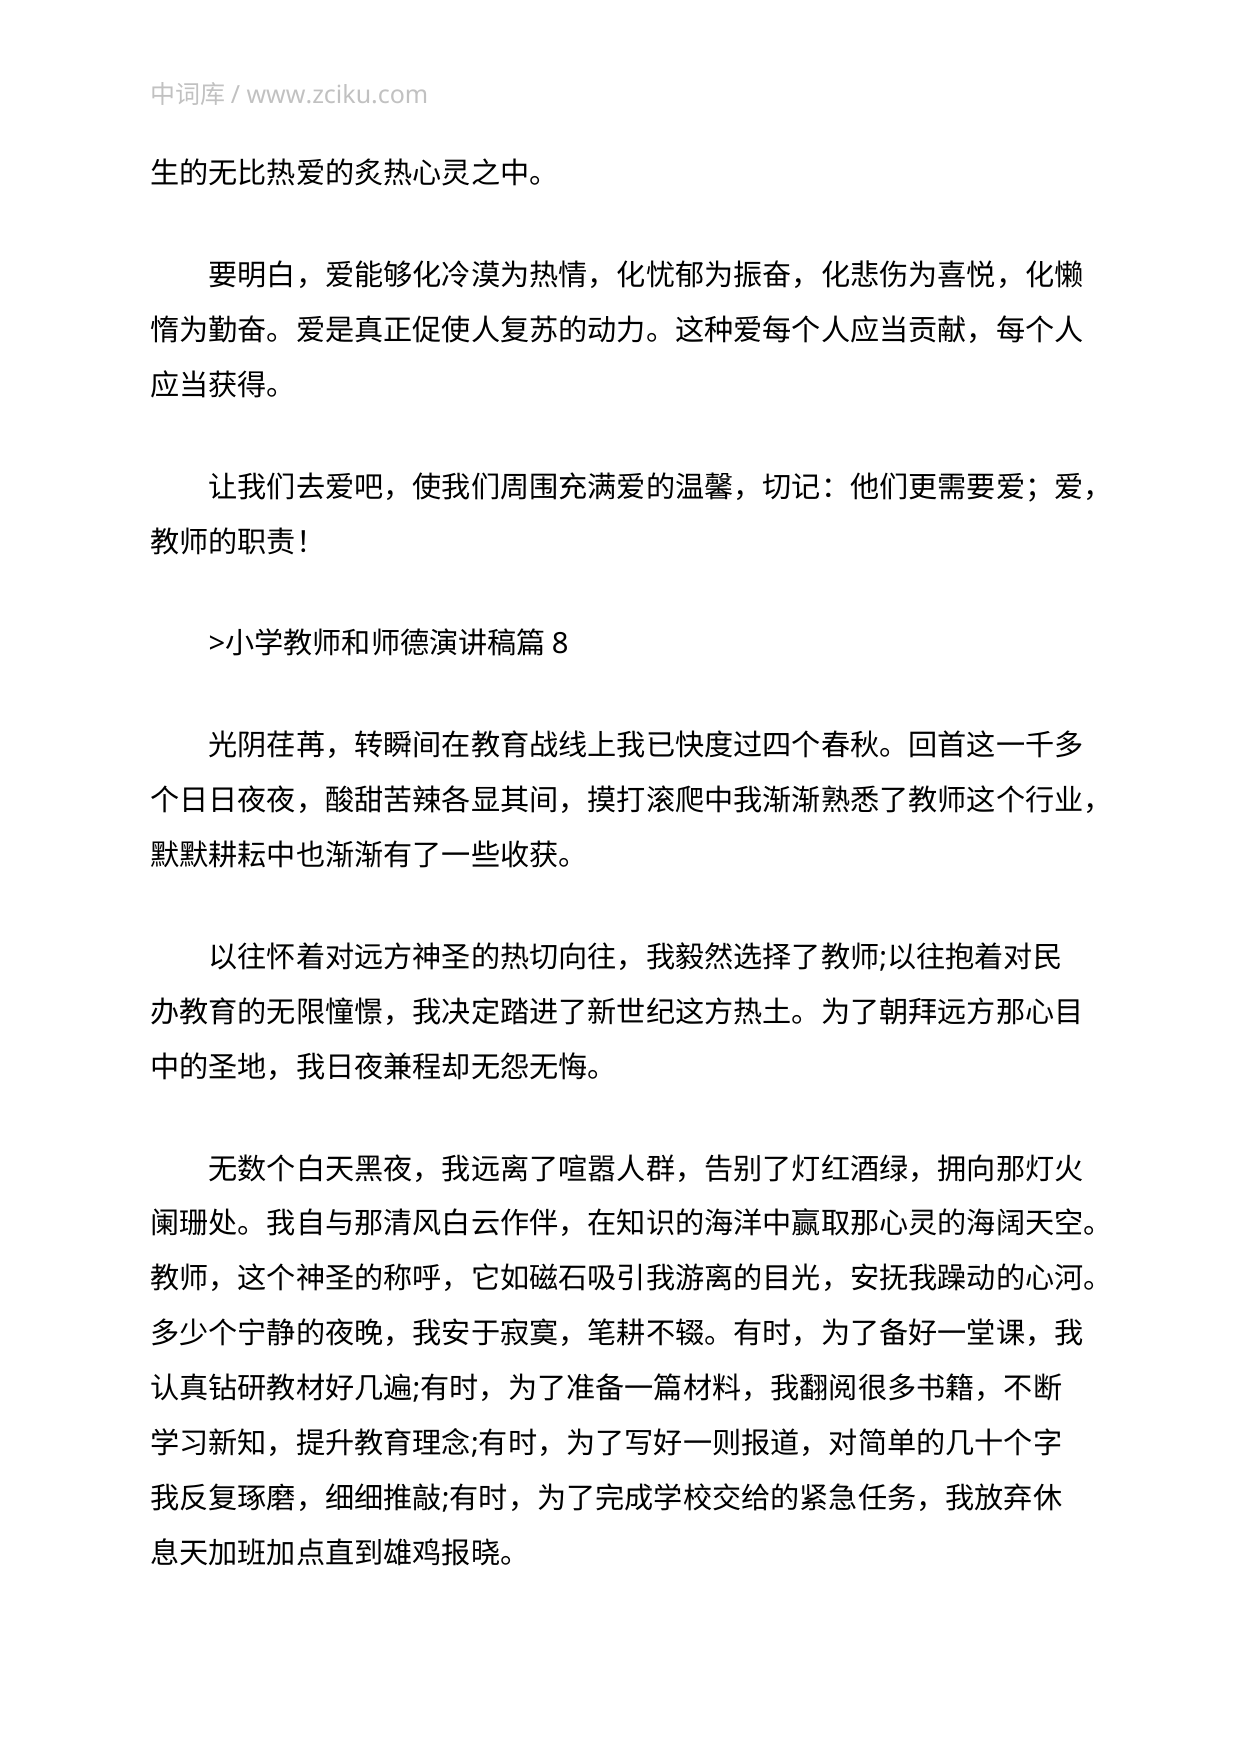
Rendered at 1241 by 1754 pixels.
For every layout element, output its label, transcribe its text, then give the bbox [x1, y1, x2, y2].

text >小学教师和师德演讲稿篇8 [150, 620, 1090, 662]
text 要明白，爱能够化冷漠为热情，化忧郁为振奋，化悲伤为喜悦，化懒惰为勤奋。爱是真正促使人复苏的动力。这种爱每个人应当贡献，每个人应当获得。 [150, 252, 1090, 404]
text 光阴荏苒，转瞬间在教育战线上我已快度过四个春秋。回首这一千多个日日夜夜，酸甜苦辣各显其间，摸打滚爬中我渐渐熟悉了教师这个行业，默默耕耘中也渐渐有了一些收获。 [150, 722, 1090, 874]
text 无数个白天黑夜，我远离了喧嚣人群，告别了灯红酒绿，拥向那灯火阑珊处。我自与那清风白云作伴，在知识的海洋中赢取那心灵的海阔天空。教师，这个神圣的称呼，它如磁石吸引我游离的目光，安抚我躁动的心河。多少个宁静的夜晚，我安于寂寞，笔耕不辍。有时，为了备好一堂课，我认真钻研教材好几遍;有时，为了准备一篇材料，我翻阅很多书籍，不断学习新知，提升教育理念;有时，为了写好一则报道，对简单的几十个字我反复琢磨，细细推敲;有时，为了完成学校交给的紧急任务，我放弃休息天加班加点直到雄鸡报晓。 [150, 1145, 1090, 1572]
text 以往怀着对远方神圣的热切向往，我毅然选择了教师;以往抱着对民办教育的无限憧憬，我决定踏进了新世纪这方热土。为了朝拜远方那心目中的圣地，我日夜兼程却无怨无悔。 [150, 933, 1090, 1086]
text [150, 150, 1090, 192]
text 让我们去爱吧，使我们周围充满爱的温馨，切记：他们更需要爱；爱，教师的职责！ [150, 463, 1090, 561]
